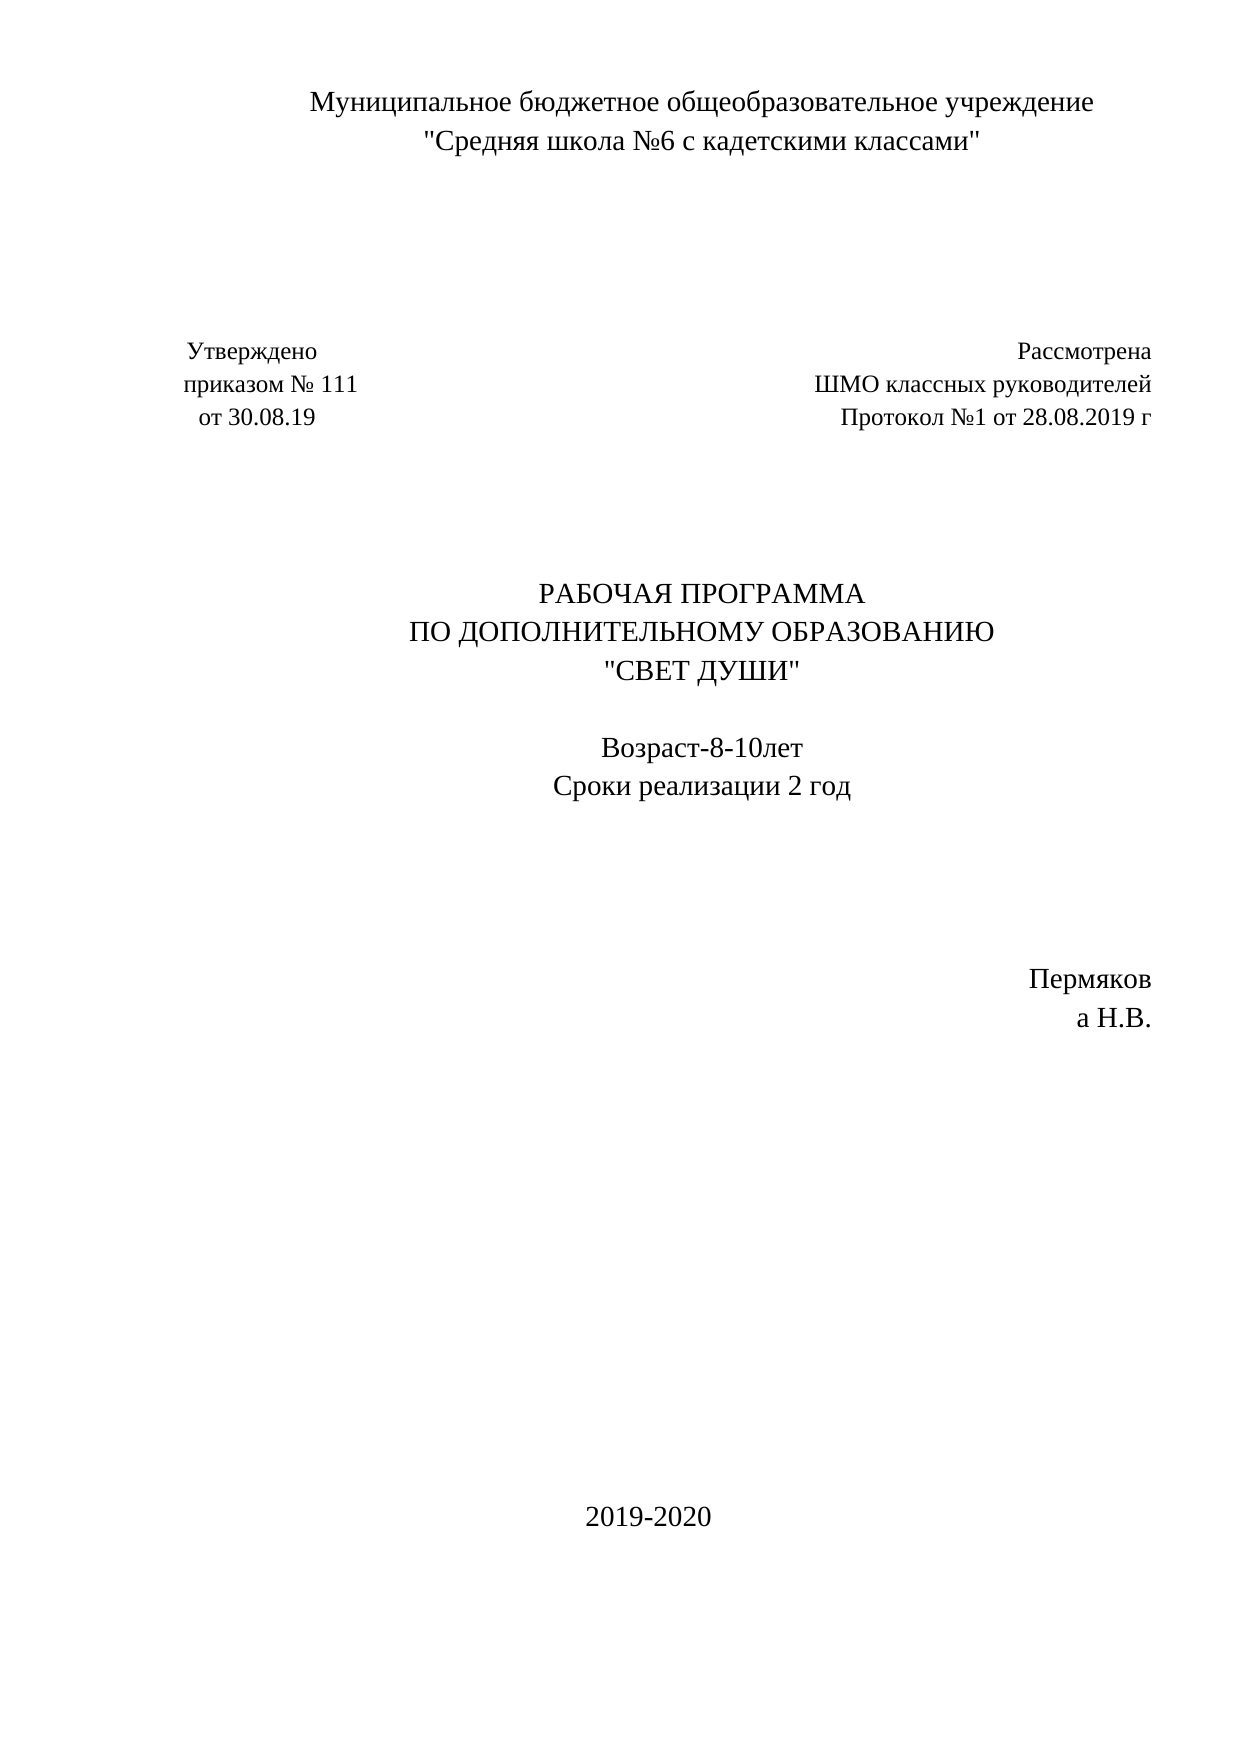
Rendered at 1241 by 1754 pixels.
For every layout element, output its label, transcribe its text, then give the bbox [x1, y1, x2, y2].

list Сроки реализации 2 год [252, 768, 1152, 802]
text от 30.08.19 Протокол №1 от 28.08.2019 г [177, 402, 1152, 431]
list РАБОЧАЯ ПРОГРАММА [252, 576, 1152, 609]
list "Средняя школа №6 с кадетскими классами" [252, 123, 1152, 156]
list ПО ДОПОЛНИТЕЛЬНОМУ ОБРАЗОВАНИЮ [252, 614, 1152, 648]
list Возраст-8-10лет [252, 730, 1152, 763]
list Муниципальное бюджетное общеобразовательное учреждение [252, 84, 1152, 118]
list "СВЕТ ДУШИ" [252, 653, 1152, 686]
list 2019-2020 [148, 1460, 1152, 1564]
list Пермякова Н.В. [252, 961, 1152, 1033]
text Утверждено Рассмотрена [177, 336, 1152, 365]
text приказом № 111 ШМО классных руководителей [177, 369, 1152, 398]
